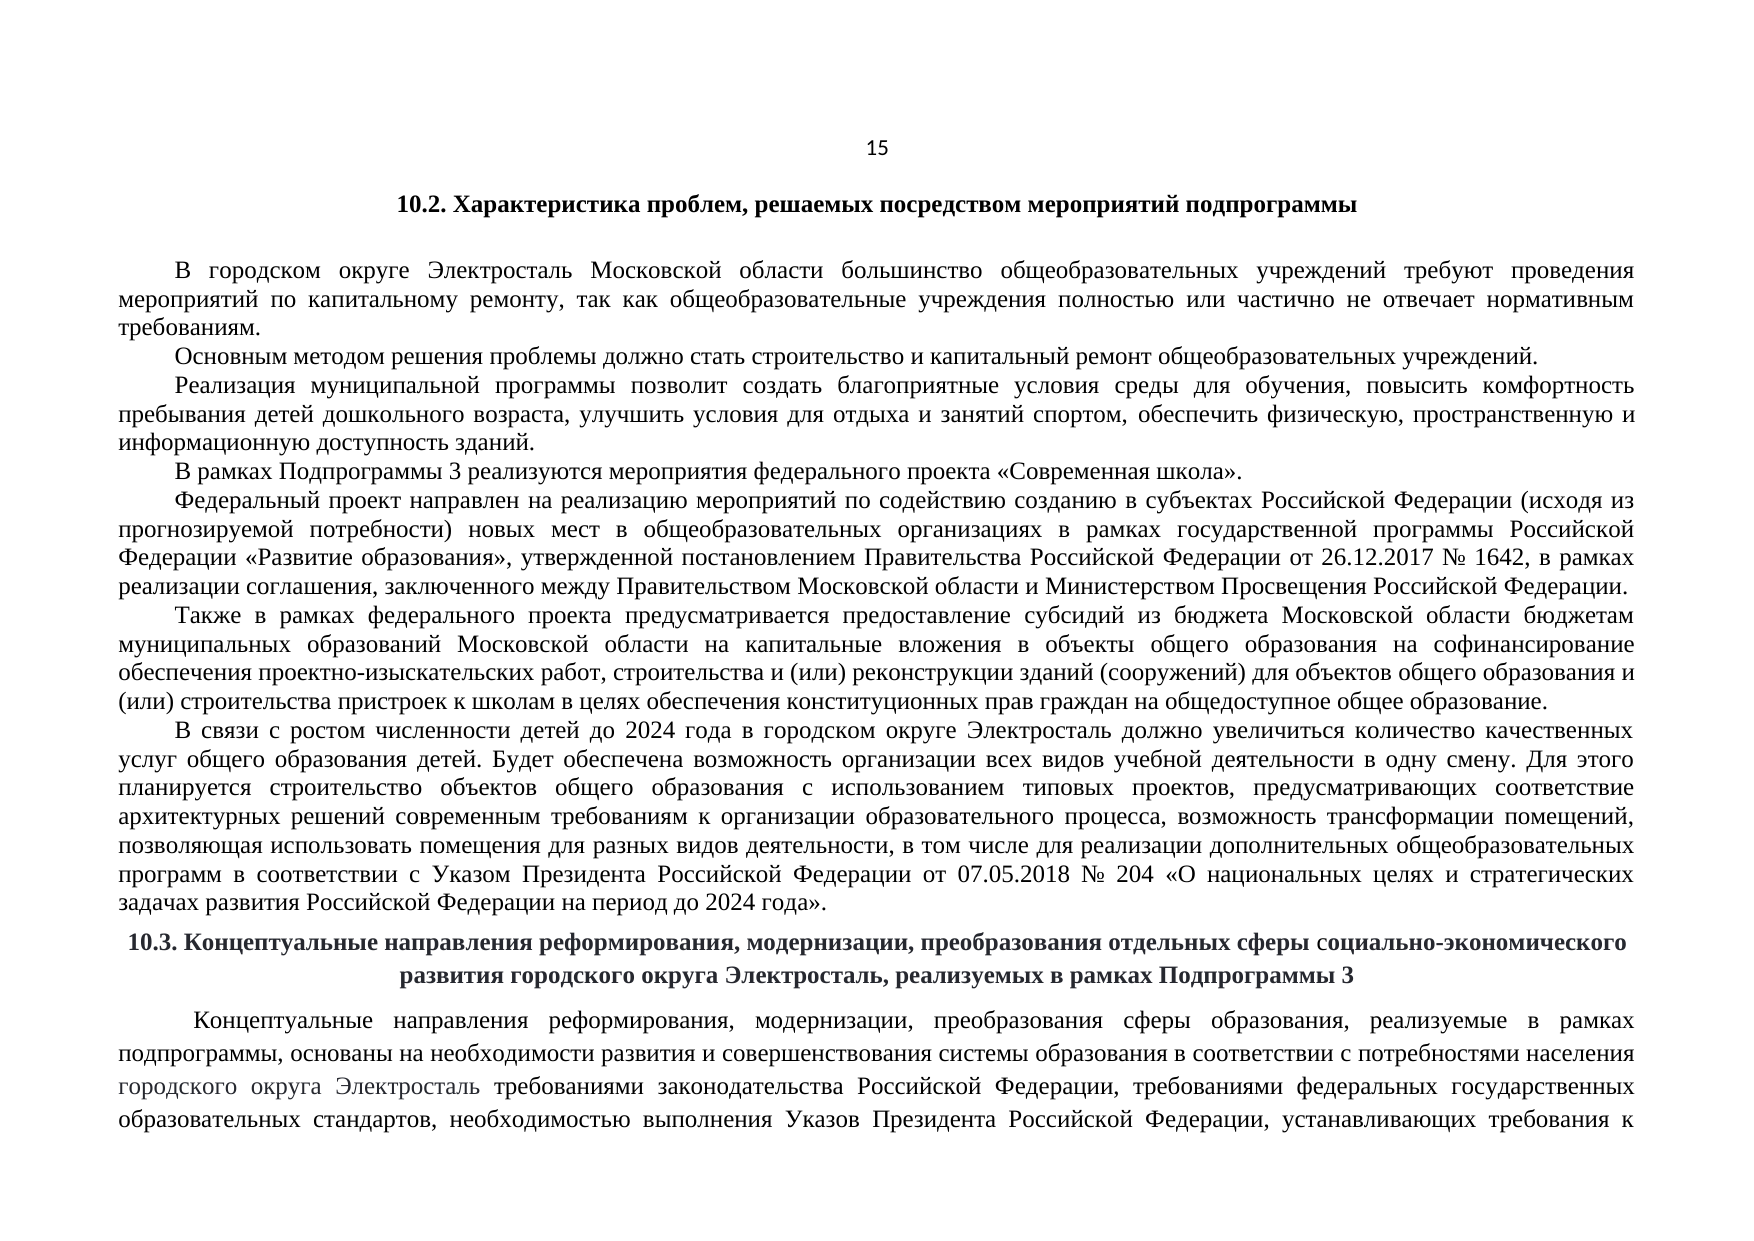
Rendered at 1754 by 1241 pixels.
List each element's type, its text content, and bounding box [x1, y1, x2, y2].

text В городском округе Электросталь Московской области большинство общеобразовательных учреждений требуют проведения мероприятий по капитальному ремонту, так как общеобразовательные учреждения полностью или частично не отвечает нормативным требованиям. [118, 255, 1636, 341]
text Реализация муниципальной программы позволит создать благоприятные условия среды для обучения, повысить комфортность пребывания детей дошкольного возраста, улучшить условия для отдыха и занятий спортом, обеспечить физическую, пространственную и информационную доступность зданий. [118, 370, 1636, 456]
text Также в рамках федерального проекта предусматривается предоставление субсидий из бюджета Московской области бюджетам муниципальных образований Московской области на капитальные вложения в объекты общего образования на софинансирование обеспечения проектно-изыскательских работ, строительства и (или) реконструкции зданий (сооружений) для объектов общего образования и (или) строительства пристроек к школам в целях обеспечения конституционных прав граждан на общедоступное общее образование. [118, 600, 1636, 715]
text В рамках Подпрограммы 3 реализуются мероприятия федерального проекта «Современная школа». [118, 456, 1636, 485]
text В связи с ростом численности детей до 2024 года в городском округе Электросталь должно увеличиться количество качественных услуг общего образования детей. Будет обеспечена возможность организации всех видов учебной деятельности в одну смену. Для этого планируется строительство объектов общего образования с использованием типовых проектов, предусматривающих соответствие архитектурных решений современным требованиям к организации образовательного процесса, возможность трансформации помещений, позволяющая использовать помещения для разных видов деятельности, в том числе для реализации дополнительных общеобразовательных программ в соответствии с Указом Президента Российской Федерации от 07.05.2018 № 204 «О национальных целях и стратегических задачах развития Российской Федерации на период до 2024 года». [118, 715, 1636, 916]
text 10.2. Характеристика проблем, решаемых посредством мероприятий подпрограммы [118, 189, 1636, 218]
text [118, 1005, 1636, 1133]
text Основным методом решения проблемы должно стать строительство и капитальный ремонт общеобразовательных учреждений. [118, 341, 1636, 370]
text 10.3. Концептуальные направления реформирования, модернизации, преобразования отдельных сферы социально-экономического развития городского округа Электросталь, реализуемых в рамках Подпрограммы 3 [118, 927, 1636, 989]
text Федеральный проект направлен на реализацию мероприятий по содействию созданию в субъектах Российской Федерации (исходя из прогнозируемой потребности) новых мест в общеобразовательных организациях в рамках государственной программы Российской Федерации «Развитие образования», утвержденной постановлением Правительства Российской Федерации от 26.12.2017 № 1642, в рамках реализации соглашения, заключенного между Правительством Московской области и Министерством Просвещения Российской Федерации. [118, 485, 1636, 600]
